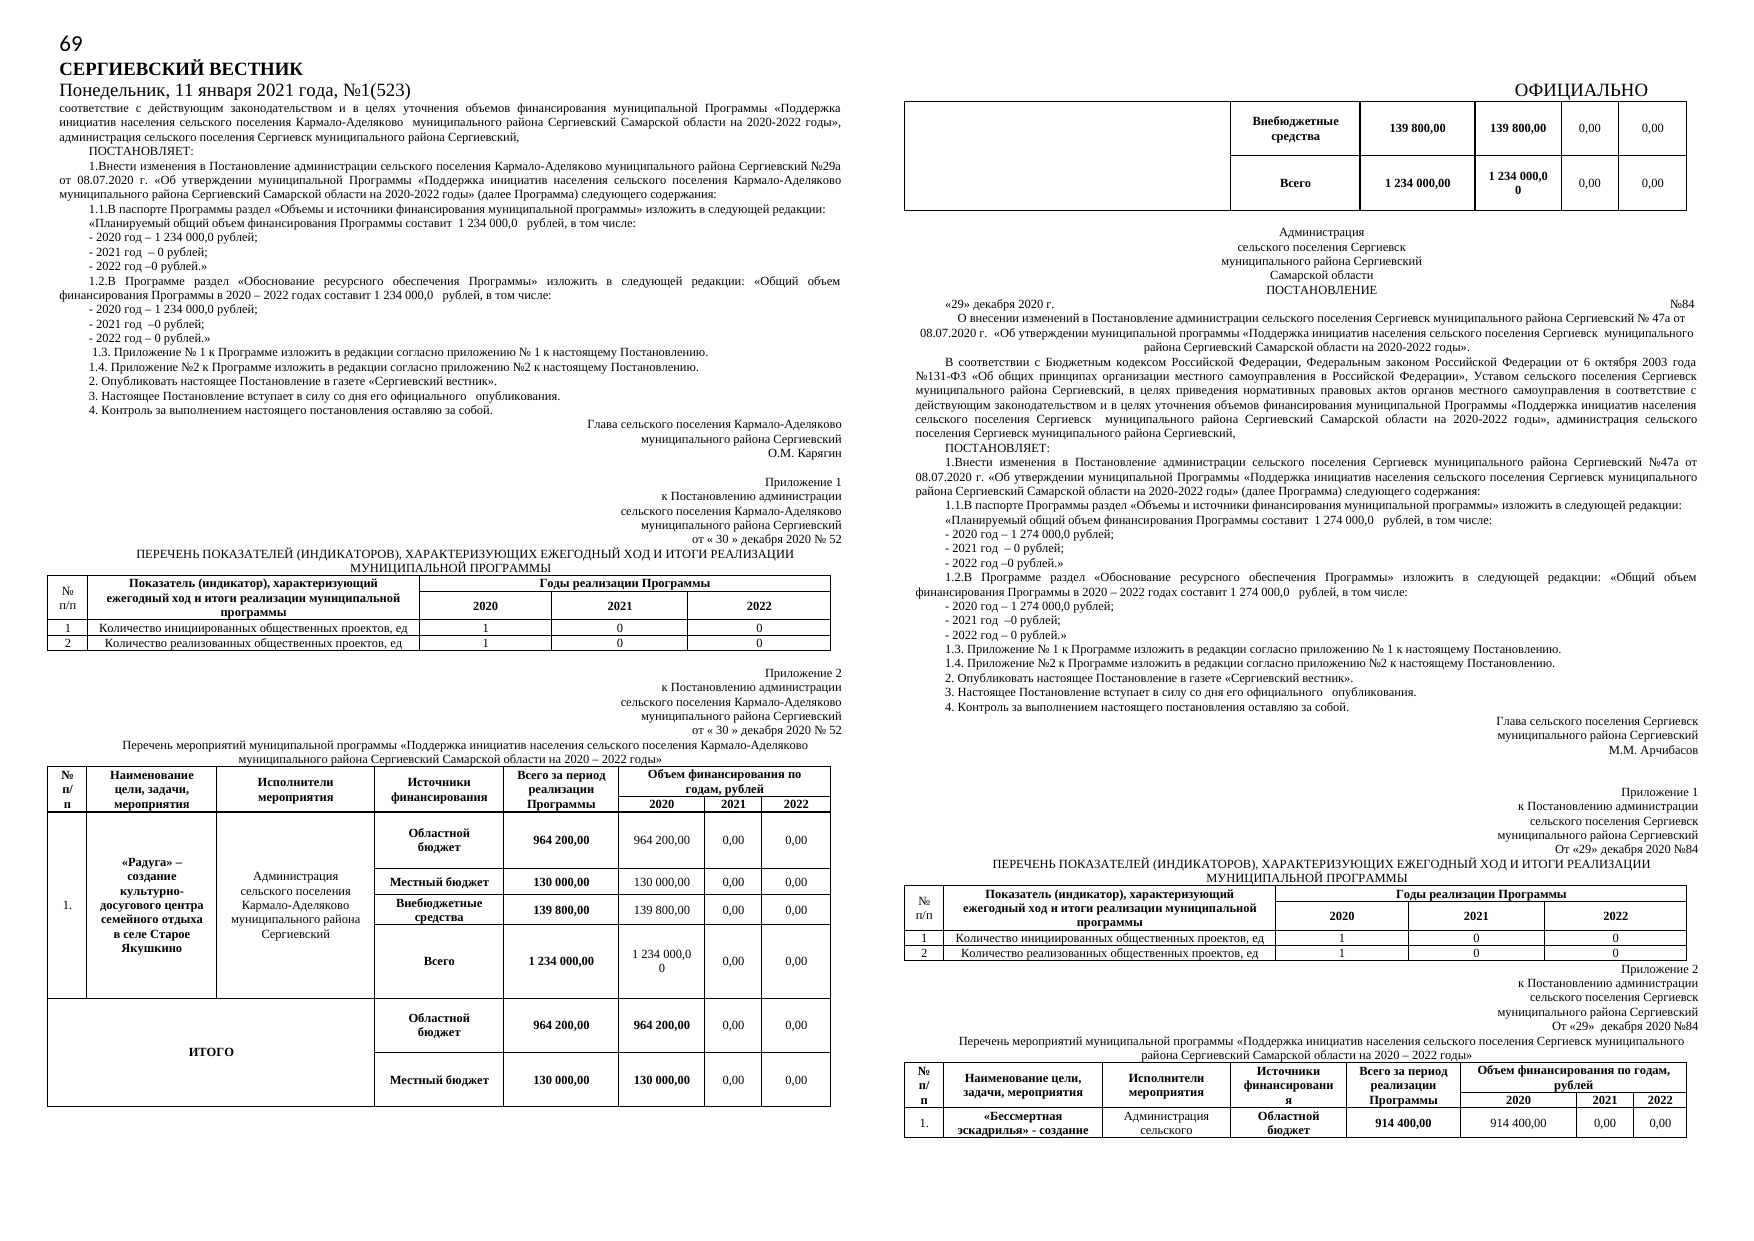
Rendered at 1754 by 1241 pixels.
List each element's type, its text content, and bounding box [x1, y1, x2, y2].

text О.М. Карягин [59, 446, 842, 460]
text муниципального района Сергиевский [59, 431, 842, 446]
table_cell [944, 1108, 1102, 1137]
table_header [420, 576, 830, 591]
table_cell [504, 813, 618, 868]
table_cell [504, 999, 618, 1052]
text 1.2.В Программе раздел «Обоснование ресурсного обеспечения Программы» изложить в следующей редакции: «Общий объем финансирования Программы в 2020 – 2022 годах составит 1 274 000,0 рублей, в том числе: [915, 570, 1698, 599]
text сельского поселения Кармало-Аделяково [59, 694, 842, 709]
text 1.2.В Программе раздел «Обоснование ресурсного обеспечения Программы» изложить в следующей редакции: «Общий объем финансирования Программы в 2020 – 2022 годах составит 1 234 000,0 рублей, в том числе: [59, 273, 842, 302]
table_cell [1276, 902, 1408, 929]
text М.М. Арчибасов [915, 742, 1698, 757]
text - 2020 год – 1 274 000,0 рублей; [915, 599, 1698, 613]
text сельского поселения Кармало-Аделяково [59, 503, 842, 518]
text - 2022 год –0 рублей.» [915, 556, 1698, 570]
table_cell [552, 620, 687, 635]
text 2. Опубликовать настоящее Постановление в газете «Сергиевский вестник». [915, 671, 1698, 685]
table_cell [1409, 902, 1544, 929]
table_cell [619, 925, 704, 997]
text От «29» декабря 2020 №84 [915, 1019, 1698, 1033]
text муниципального района Сергиевский [59, 518, 842, 532]
text - 2021 год – 0 рублей; [915, 541, 1698, 556]
text от « 30 » декабря 2020 № 52 [59, 532, 842, 546]
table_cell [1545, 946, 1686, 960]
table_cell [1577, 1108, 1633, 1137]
text - 2020 год – 1 234 000,0 рублей; [59, 230, 842, 244]
text 3. Настоящее Постановление вступает в силу со дня его официального опубликования. [915, 685, 1698, 699]
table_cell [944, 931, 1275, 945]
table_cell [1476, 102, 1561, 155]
text к Постановлению администрации [59, 680, 842, 694]
text 1.1.В паспорте Программы раздел «Объемы и источники финансирования муниципальной программы» изложить в следующей редакции: [59, 201, 842, 216]
text 4. Контроль за выполнением настоящего постановления оставляю за собой. [915, 699, 1698, 714]
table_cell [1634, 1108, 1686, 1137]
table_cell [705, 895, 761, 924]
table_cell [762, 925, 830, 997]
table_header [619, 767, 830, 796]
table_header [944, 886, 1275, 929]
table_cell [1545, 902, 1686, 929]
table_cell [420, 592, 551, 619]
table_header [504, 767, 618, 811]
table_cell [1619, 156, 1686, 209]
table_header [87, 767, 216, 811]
text Перечень мероприятий муниципальной программы «Поддержка инициатив населения сельского поселения Сергиевск муниципального района Сергиевский Самарской области на 2020 – 2022 годы» [915, 1033, 1698, 1062]
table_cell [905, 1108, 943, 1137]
text ПОСТАНОВЛЯЕТ: [59, 144, 842, 158]
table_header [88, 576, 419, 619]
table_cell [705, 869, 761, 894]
text «Планируемый общий объем финансирования Программы составит 1 234 000,0 рублей, в том числе: [59, 216, 842, 230]
text «29» декабря 2020 г. №84 [915, 297, 1698, 311]
text к Постановлению администрации [915, 799, 1698, 813]
text ПОСТАНОВЛЕНИЕ [915, 282, 1698, 297]
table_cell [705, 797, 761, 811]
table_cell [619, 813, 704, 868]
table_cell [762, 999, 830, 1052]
text 1.4. Приложение №2 к Программе изложить в редакции согласно приложению №2 к настоящему Постановлению. [915, 656, 1698, 671]
text сельского поселения Сергиевск [915, 990, 1698, 1004]
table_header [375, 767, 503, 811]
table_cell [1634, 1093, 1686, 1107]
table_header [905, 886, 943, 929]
text муниципального района Сергиевский [59, 709, 842, 723]
text сельского поселения Сергиевск [915, 239, 1698, 254]
text Глава сельского поселения Сергиевск [915, 714, 1698, 728]
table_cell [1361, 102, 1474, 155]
text ПЕРЕЧЕНЬ ПОКАЗАТЕЛЕЙ (ИНДИКАТОРОВ), ХАРАКТЕРИЗУЮЩИХ ЕЖЕГОДНЫЙ ХОД И ИТОГИ РЕАЛИЗАЦИИ МУНИЦИПАЛЬНОЙ ПРОГРАММЫ [59, 546, 842, 575]
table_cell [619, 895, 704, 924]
text Приложение 1 [915, 785, 1698, 799]
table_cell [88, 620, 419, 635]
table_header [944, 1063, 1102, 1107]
text к Постановлению администрации [59, 489, 842, 503]
text 1.4. Приложение №2 к Программе изложить в редакции согласно приложению №2 к настоящему Постановлению. [59, 359, 842, 374]
text от « 30 » декабря 2020 № 52 [59, 723, 842, 737]
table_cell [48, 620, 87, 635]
text муниципального района Сергиевский [915, 1004, 1698, 1019]
text Перечень мероприятий муниципальной программы «Поддержка инициатив населения сельского поселения Кармало-Аделяково муниципального района Сергиевский Самарской области на 2020 – 2022 годы» [59, 737, 842, 766]
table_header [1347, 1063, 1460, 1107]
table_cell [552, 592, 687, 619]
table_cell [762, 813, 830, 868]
text ПОСТАНОВЛЯЕТ: [915, 441, 1698, 455]
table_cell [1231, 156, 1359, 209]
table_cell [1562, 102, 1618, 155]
text Приложение 2 [59, 666, 842, 680]
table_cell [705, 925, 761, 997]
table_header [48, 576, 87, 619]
text к Постановлению администрации [915, 976, 1698, 990]
text Администрация [915, 225, 1698, 239]
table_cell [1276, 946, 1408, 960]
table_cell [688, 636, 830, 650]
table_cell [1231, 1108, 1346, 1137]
text - 2022 год – 0 рублей.» [915, 627, 1698, 642]
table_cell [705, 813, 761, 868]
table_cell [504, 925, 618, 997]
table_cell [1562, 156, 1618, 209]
text Глава сельского поселения Кармало-Аделяково [59, 417, 842, 431]
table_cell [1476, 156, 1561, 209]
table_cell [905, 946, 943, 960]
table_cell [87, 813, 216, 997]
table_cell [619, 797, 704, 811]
text Приложение 1 [59, 474, 842, 489]
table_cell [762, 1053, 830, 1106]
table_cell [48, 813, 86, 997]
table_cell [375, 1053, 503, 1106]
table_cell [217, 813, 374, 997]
text - 2022 год – 0 рублей.» [59, 331, 842, 345]
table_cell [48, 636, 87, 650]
text 4. Контроль за выполнением настоящего постановления оставляю за собой. [59, 403, 842, 417]
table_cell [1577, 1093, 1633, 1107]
text - 2020 год – 1 234 000,0 рублей; [59, 302, 842, 316]
text 1.Внести изменения в Постановление администрации сельского поселения Кармало-Аделяково муниципального района Сергиевский №29а от 08.07.2020 г. «Об утверждении муниципальной Программы «Поддержка инициатив населения сельского поселения Кармало-Аделяково муниципального района Сергиевский Самарской области на 2020-2022 годы» (далее Программа) следующего содержания: [59, 158, 842, 201]
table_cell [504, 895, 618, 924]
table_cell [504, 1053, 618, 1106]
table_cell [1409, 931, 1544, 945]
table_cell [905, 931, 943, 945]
text 1.1.В паспорте Программы раздел «Объемы и источники финансирования муниципальной программы» изложить в следующей редакции: [915, 498, 1698, 512]
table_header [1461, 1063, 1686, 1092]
text 1.Внести изменения в Постановление администрации сельского поселения Сергиевск муниципального района Сергиевский №47а от 08.07.2020 г. «Об утверждении муниципальной Программы «Поддержка инициатив населения сельского поселения Сергиевск муниципального района Сергиевский Самарской области на 2020-2022 годы» (далее Программа) следующего содержания: [915, 455, 1698, 498]
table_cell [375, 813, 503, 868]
text Приложение 2 [915, 961, 1698, 976]
text В соответствии с Бюджетным кодексом Российской Федерации, Федеральным законом Российской Федерации от 6 октября 2003 года №131-ФЗ «Об общих принципах организации местного самоуправления в Российской Федерации», Уставом сельского поселения Сергиевск муниципального района Сергиевский, в целях приведения нормативных правовых актов органов местного самоуправления в соответствие с действующим законодательством и в целях уточнения объемов финансирования муниципальной Программы «Поддержка инициатив населения сельского поселения Сергиевск муниципального района Сергиевский Самарской области на 2020-2022 годы», администрация сельского поселения Сергиевск муниципального района Сергиевский, [915, 354, 1698, 441]
text сельского поселения Сергиевск [915, 813, 1698, 828]
text - 2021 год –0 рублей; [915, 613, 1698, 627]
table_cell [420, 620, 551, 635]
text Самарской области [915, 268, 1698, 282]
text 3. Настоящее Постановление вступает в силу со дня его официального опубликования. [59, 388, 842, 403]
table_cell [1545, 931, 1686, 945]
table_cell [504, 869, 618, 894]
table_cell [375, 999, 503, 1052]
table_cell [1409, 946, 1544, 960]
text О внесении изменений в Постановление администрации сельского поселения Сергиевск муниципального района Сергиевский № 47а от 08.07.2020 г. «Об утверждении муниципальной программы «Поддержка инициатив населения сельского поселения Сергиевск муниципального района Сергиевский Самарской области на 2020-2022 годы». [915, 311, 1698, 354]
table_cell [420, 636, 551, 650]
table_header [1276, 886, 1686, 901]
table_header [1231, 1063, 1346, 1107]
text От «29» декабря 2020 №84 [915, 842, 1698, 857]
text муниципального района Сергиевский [915, 728, 1698, 742]
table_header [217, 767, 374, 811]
text 2. Опубликовать настоящее Постановление в газете «Сергиевский вестник». [59, 374, 842, 388]
text - 2021 год – 0 рублей; [59, 244, 842, 259]
text - 2021 год –0 рублей; [59, 316, 842, 331]
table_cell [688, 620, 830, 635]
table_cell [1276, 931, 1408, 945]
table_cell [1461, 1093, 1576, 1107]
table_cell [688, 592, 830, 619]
text 1.3. Приложение № 1 к Программе изложить в редакции согласно приложению № 1 к настоящему Постановлению. [915, 642, 1698, 656]
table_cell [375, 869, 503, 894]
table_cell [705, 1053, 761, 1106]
text ПЕРЕЧЕНЬ ПОКАЗАТЕЛЕЙ (ИНДИКАТОРОВ), ХАРАКТЕРИЗУЮЩИХ ЕЖЕГОДНЫЙ ХОД И ИТОГИ РЕАЛИЗАЦИИ МУНИЦИПАЛЬНОЙ ПРОГРАММЫ [915, 857, 1698, 885]
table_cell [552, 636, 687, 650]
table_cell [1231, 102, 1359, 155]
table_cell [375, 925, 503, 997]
text муниципального района Сергиевский [915, 828, 1698, 842]
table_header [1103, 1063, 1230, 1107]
text муниципального района Сергиевский [915, 254, 1698, 268]
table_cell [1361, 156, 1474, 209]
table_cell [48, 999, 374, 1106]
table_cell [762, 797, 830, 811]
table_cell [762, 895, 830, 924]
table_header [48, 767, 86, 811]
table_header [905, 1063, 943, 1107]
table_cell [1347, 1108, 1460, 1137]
text - 2022 год –0 рублей.» [59, 259, 842, 273]
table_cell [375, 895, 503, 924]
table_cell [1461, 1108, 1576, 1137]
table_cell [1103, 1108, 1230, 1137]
text «Планируемый общий объем финансирования Программы составит 1 274 000,0 рублей, в том числе: [915, 512, 1698, 527]
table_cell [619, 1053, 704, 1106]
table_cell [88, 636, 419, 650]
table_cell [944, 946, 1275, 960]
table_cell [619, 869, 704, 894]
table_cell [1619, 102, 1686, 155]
text 1.3. Приложение № 1 к Программе изложить в редакции согласно приложению № 1 к настоящему Постановлению. [59, 345, 842, 359]
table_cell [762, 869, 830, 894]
text - 2020 год – 1 274 000,0 рублей; [915, 527, 1698, 541]
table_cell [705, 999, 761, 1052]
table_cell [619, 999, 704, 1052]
